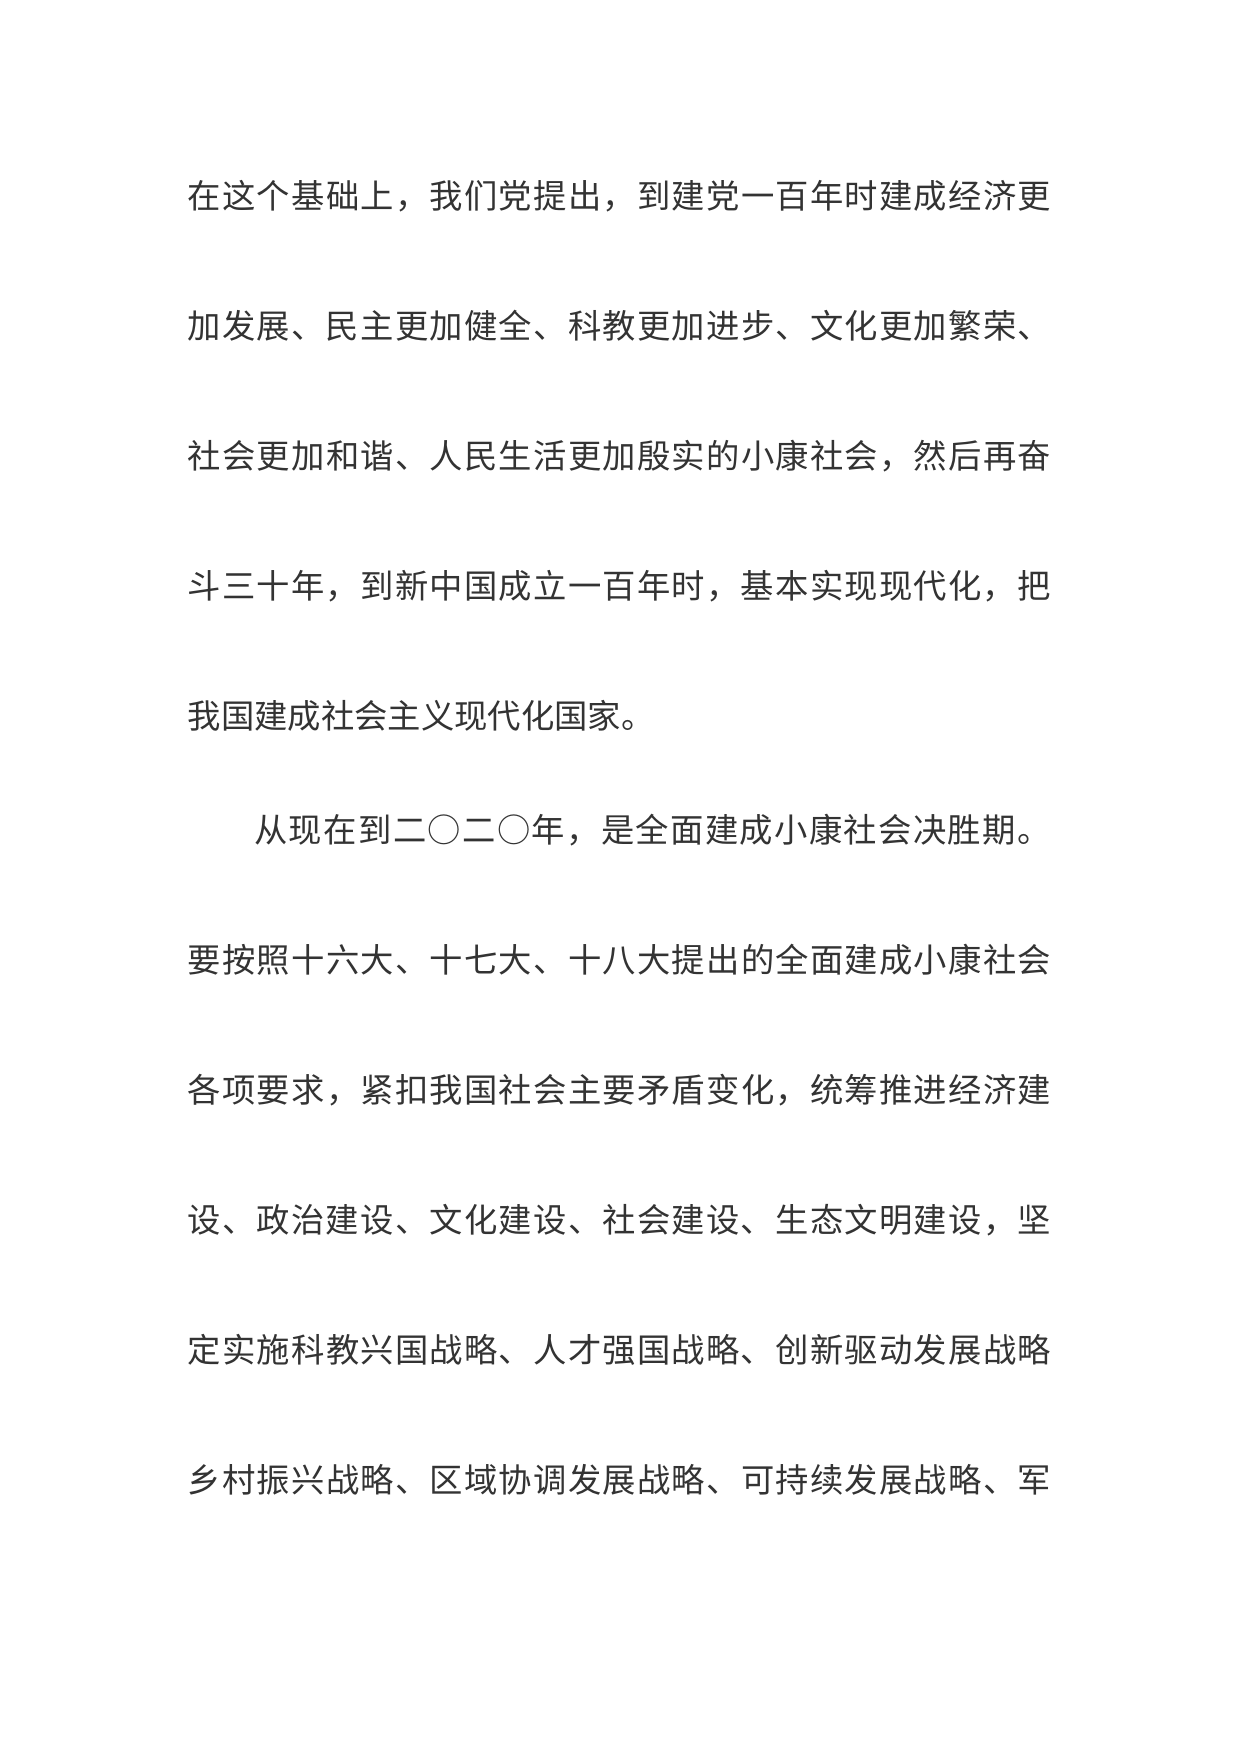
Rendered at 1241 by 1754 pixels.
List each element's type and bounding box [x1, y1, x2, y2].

text [187, 162, 1053, 747]
text [187, 795, 1053, 1510]
